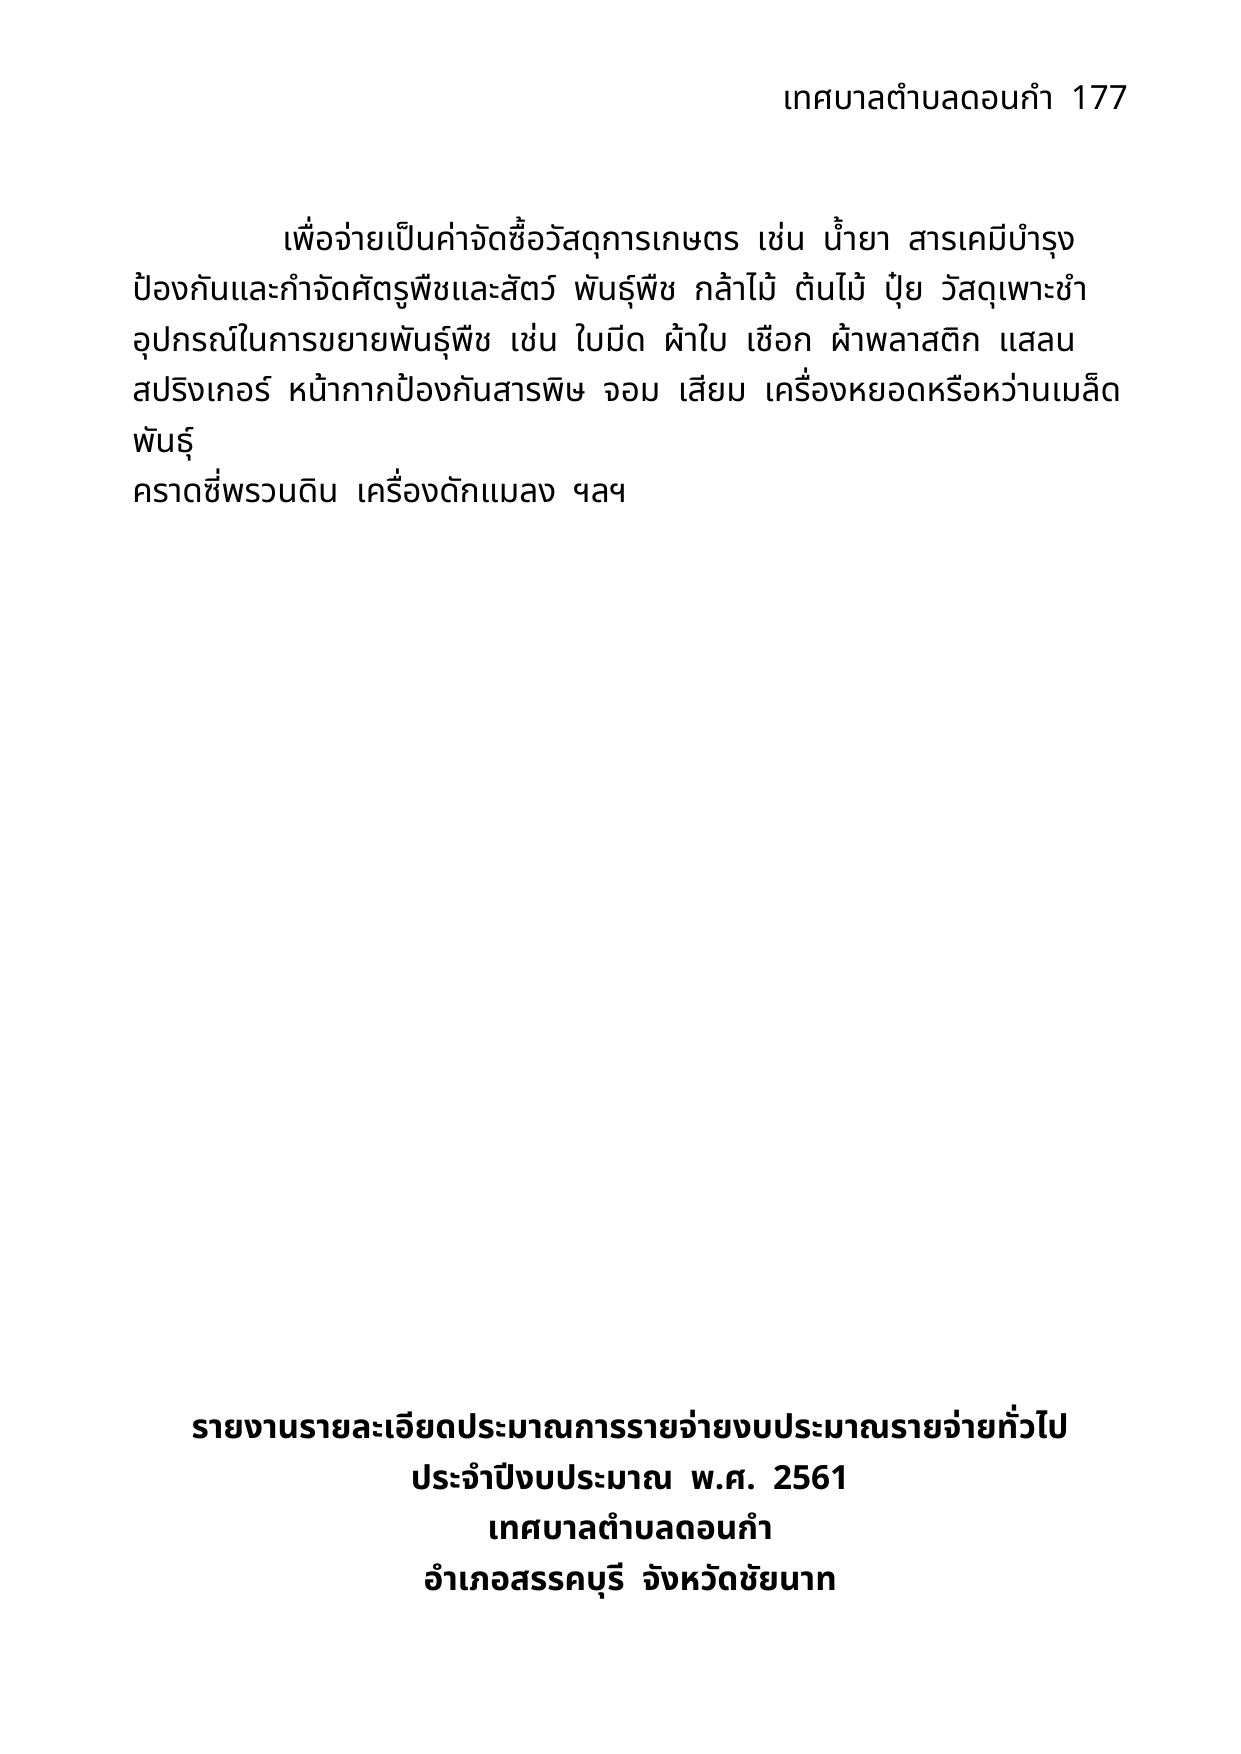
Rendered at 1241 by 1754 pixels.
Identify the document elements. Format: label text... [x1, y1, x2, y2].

text ป้องกันและกำจัดศัตรูพืชและสัตว์ พันธุ์พืช กล้าไม้ ต้นไม้ ปุ๋ย วัสดุเพาะชำ [132, 265, 1128, 316]
text อุปกรณ์ในการขยายพันธุ์พืช เช่น ใบมีด ผ้าใบ เชือก ผ้าพลาสติก แสลน [132, 316, 1128, 366]
text ประจำปีงบประมาณ พ.ศ. 2561 [132, 1453, 1128, 1504]
text อำเภอสรรคบุรี จังหวัดชัยนาท [132, 1554, 1128, 1605]
text เพื่อจ่ายเป็นค่าจัดซื้อวัสดุการเกษตร เช่น น้ำยา สารเคมีบำรุง [132, 215, 1128, 265]
text คราดซี่พรวนดิน เครื่องดักแมลง ฯลฯ [132, 467, 1128, 517]
text เทศบาลตำบลดอนกำ [132, 1504, 1128, 1554]
text รายงานรายละเอียดประมาณการรายจ่ายงบประมาณรายจ่ายทั่วไป [132, 1403, 1128, 1453]
text สปริงเกอร์ หน้ากากป้องกันสารพิษ จอม เสียม เครื่องหยอดหรือหว่านเมล็ดพันธุ์ [132, 366, 1128, 467]
